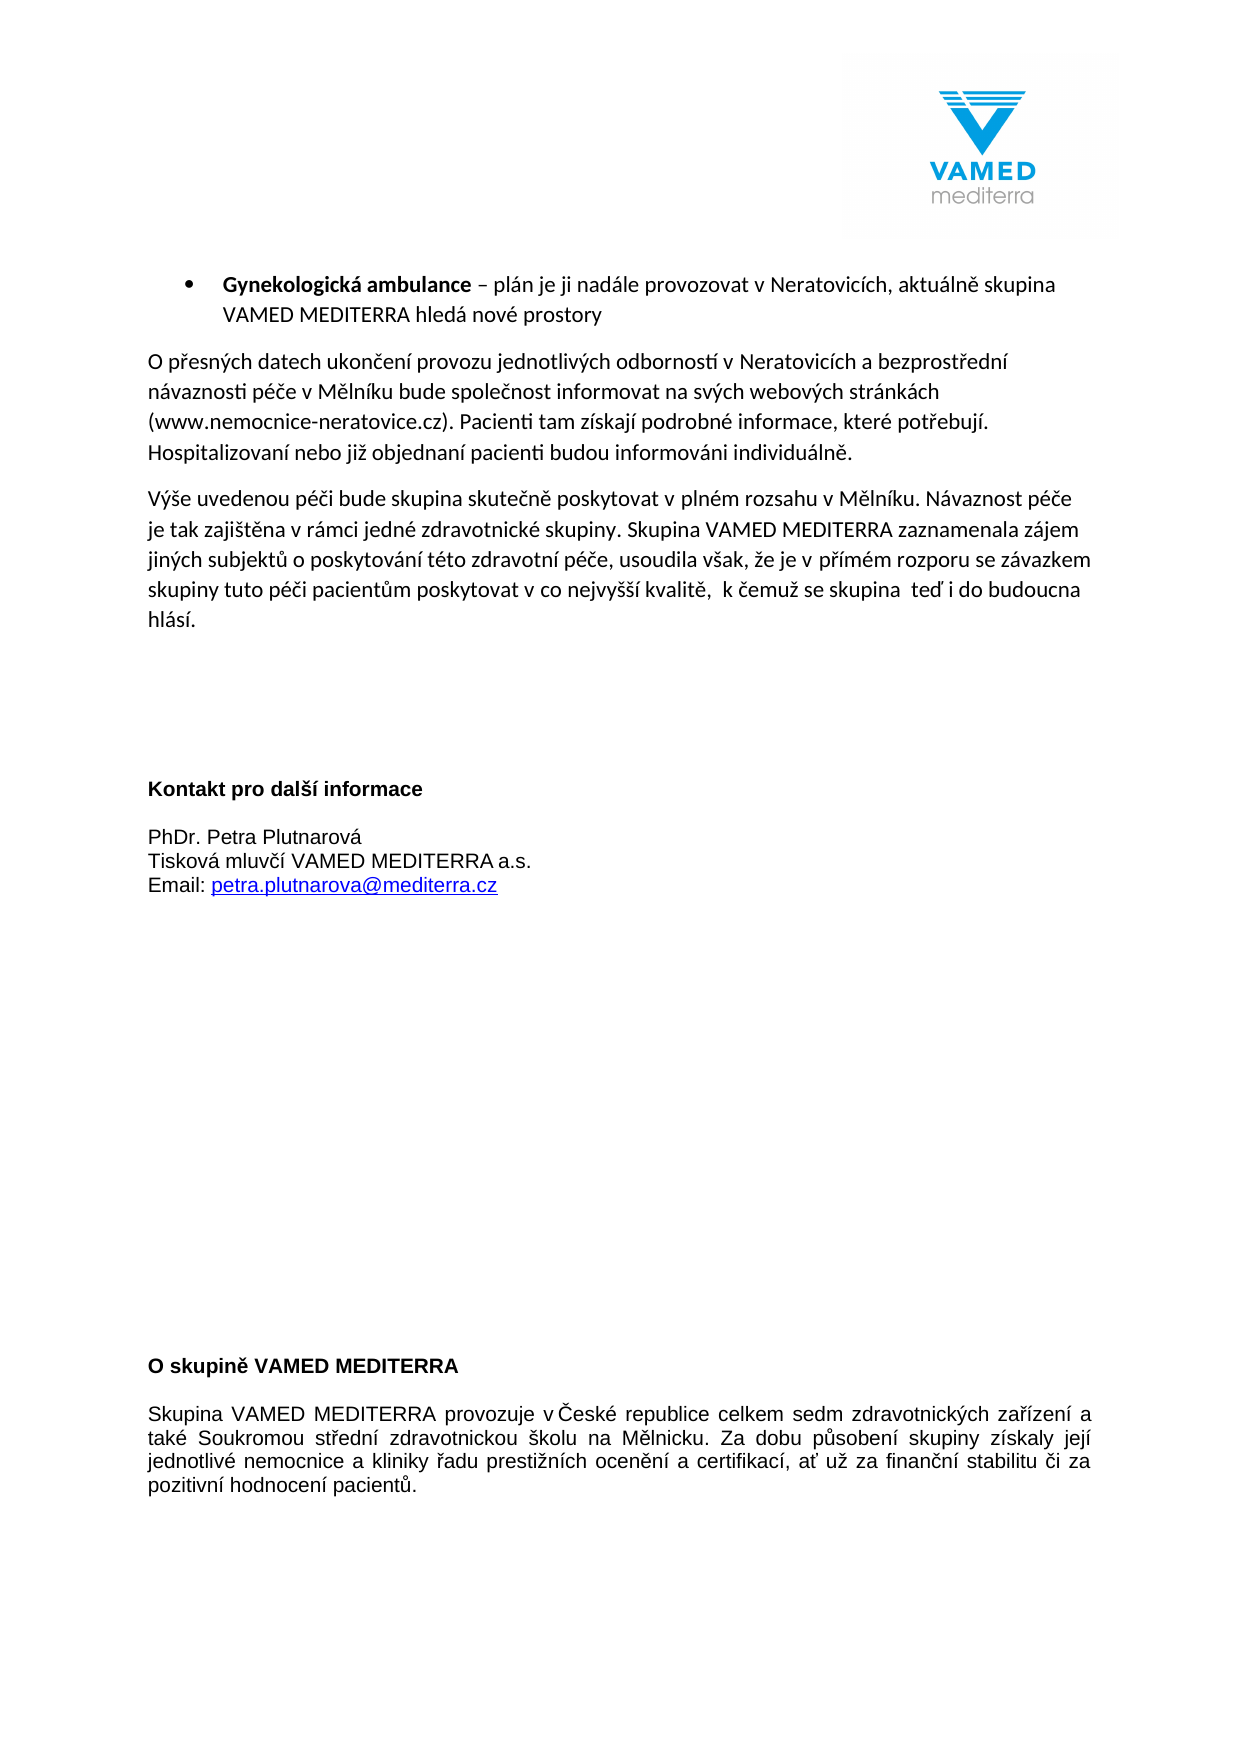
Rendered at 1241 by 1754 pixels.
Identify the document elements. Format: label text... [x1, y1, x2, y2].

text Výše uvedenou péči bude skupina skutečně poskytovat v plném rozsahu v Mělníku. Návaznost péče je tak zajištěna v rámci jedné zdravotnické skupiny. Skupina VAMED MEDITERRA zaznamenala zájem jiných subjektů o poskytování této zdravotní péče, usoudila však, že je v přímém rozporu se závazkem skupiny tuto péči pacientům poskytovat v co nejvyšší kvalitě, k čemuž se skupina teď i do budoucna hlásí. [148, 484, 1093, 633]
text O skupině VAMED MEDITERRA [148, 1353, 1093, 1377]
text PhDr. Petra Plutnarová [148, 825, 1093, 849]
text Kontakt pro další informace [148, 777, 1093, 801]
picture [841, 53, 1120, 239]
text Tisková mluvčí VAMED MEDITERRA a.s. [148, 849, 1093, 873]
text Email: petra.plutnarova@mediterra.cz [148, 873, 1093, 897]
text O přesných datech ukončení provozu jednotlivých odborností v Neratovicích a bezprostřední návaznosti péče v Mělníku bude společnost informovat na svých webových stránkách (www.nemocnice-neratovice.cz). Pacienti tam získají podrobné informace, které potřebují. Hospitalizovaní nebo již objednaní pacienti budou informováni individuálně. [148, 347, 1093, 466]
text Skupina VAMED MEDITERRA provozuje v České republice celkem sedm zdravotnických zařízení a také Soukromou střední zdravotnickou školu na Mělnicku. Za dobu působení skupiny získaly její jednotlivé nemocnice a kliniky řadu prestižních ocenění a certifikací, ať už za finanční stabilitu či za pozitivní hodnocení pacientů. [148, 1401, 1093, 1497]
list Gynekologická ambulance – plán je ji nadále provozovat v Neratovicích, aktuálně skupina VAMED MEDITERRA hledá nové prostory [185, 270, 1093, 328]
